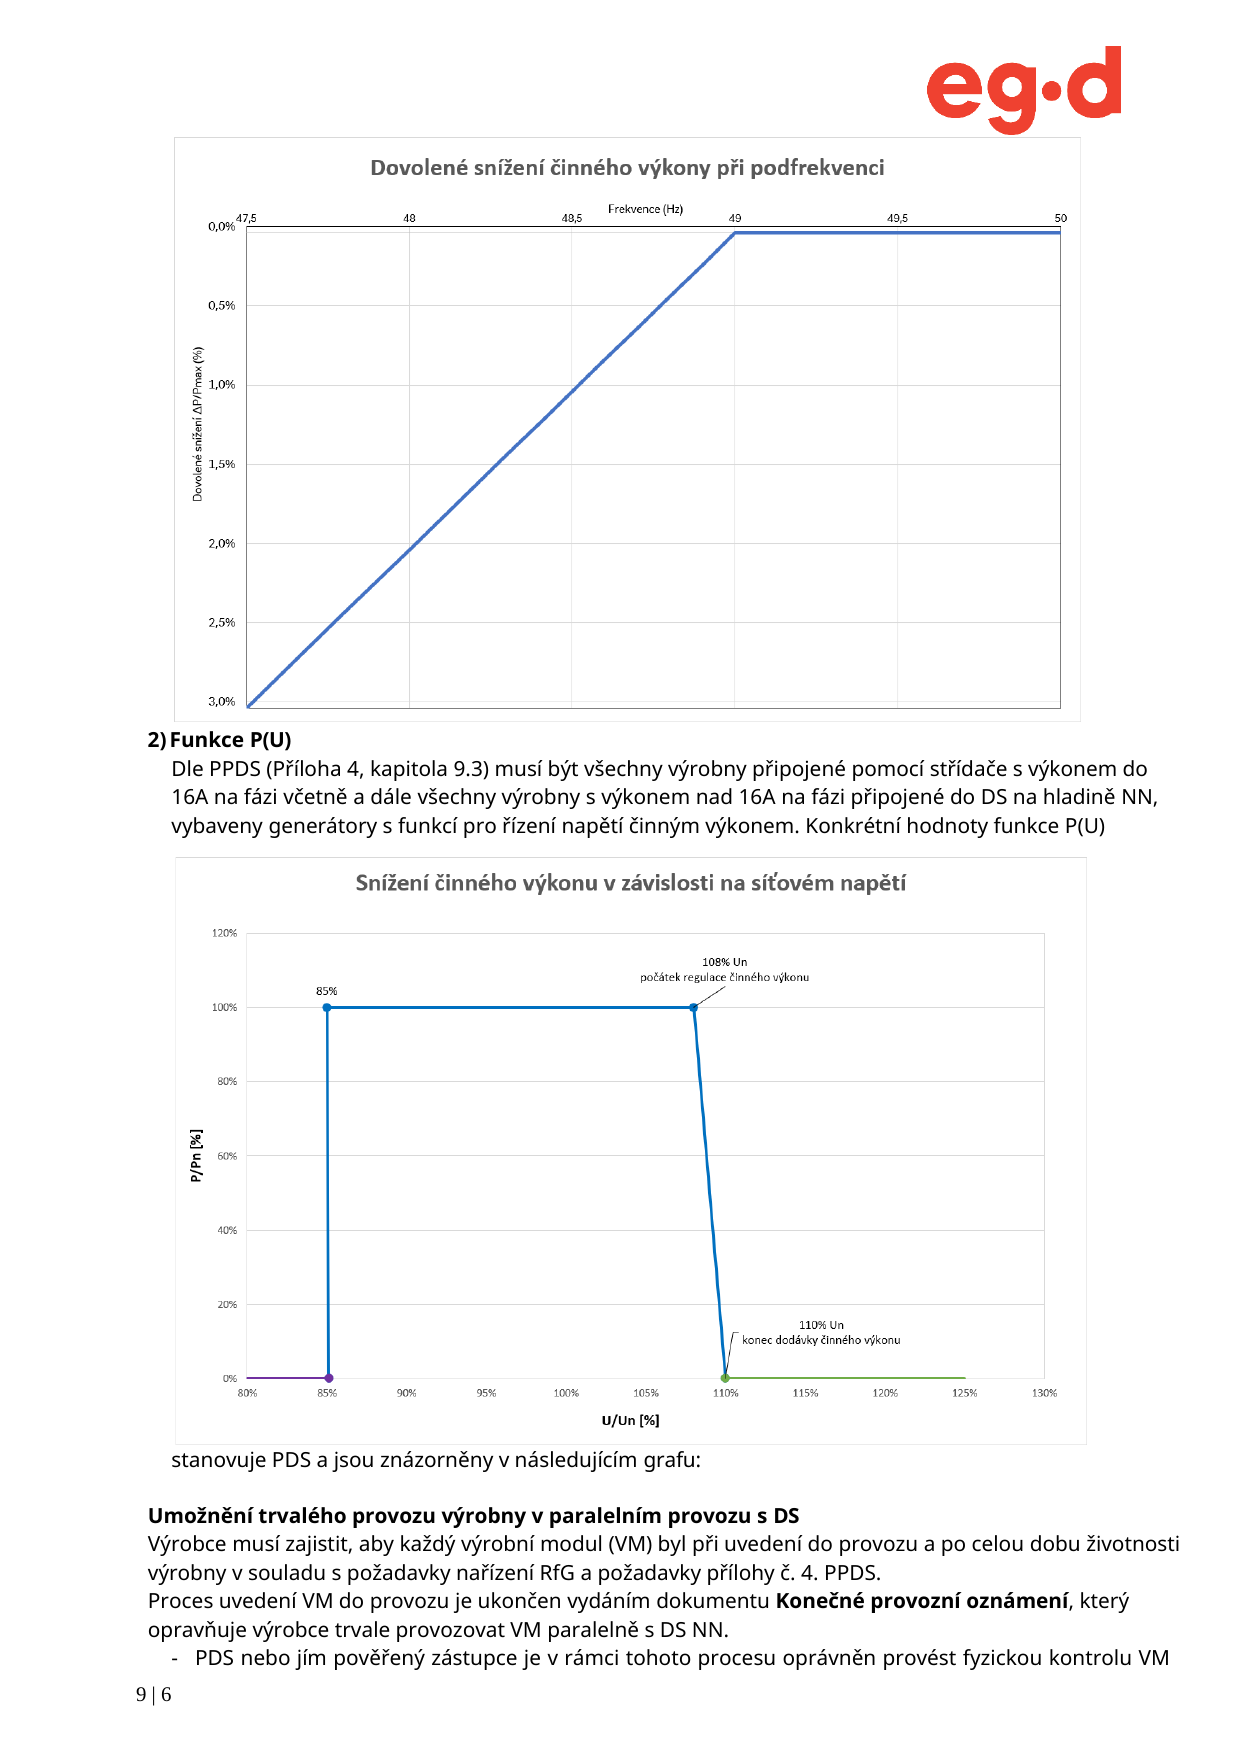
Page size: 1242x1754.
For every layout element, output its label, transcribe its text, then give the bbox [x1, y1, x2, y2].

picture [927, 46, 1121, 135]
subtitle Umožnění trvalého provozu výrobny v paralelním provozu s DS [148, 1501, 1181, 1529]
text Výrobce musí zajistit, aby každý výrobní modul (VM) byl při uvedení do provozu a po celou dobu životnosti výrobny v souladu s požadavky nařízení RfG a požadavky přílohy č. 4. PPDS. [148, 1529, 1181, 1586]
picture [175, 857, 1087, 1445]
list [171, 1643, 1170, 1672]
text Proces uvedení VM do provozu je ukončen vydáním dokumentu Konečné provozní oznámení, který opravňuje výrobce trvale provozovat VM paralelně s DS NN. [148, 1586, 1158, 1643]
subtitle Funkce P(U) [147, 726, 1181, 754]
picture [174, 137, 1081, 722]
